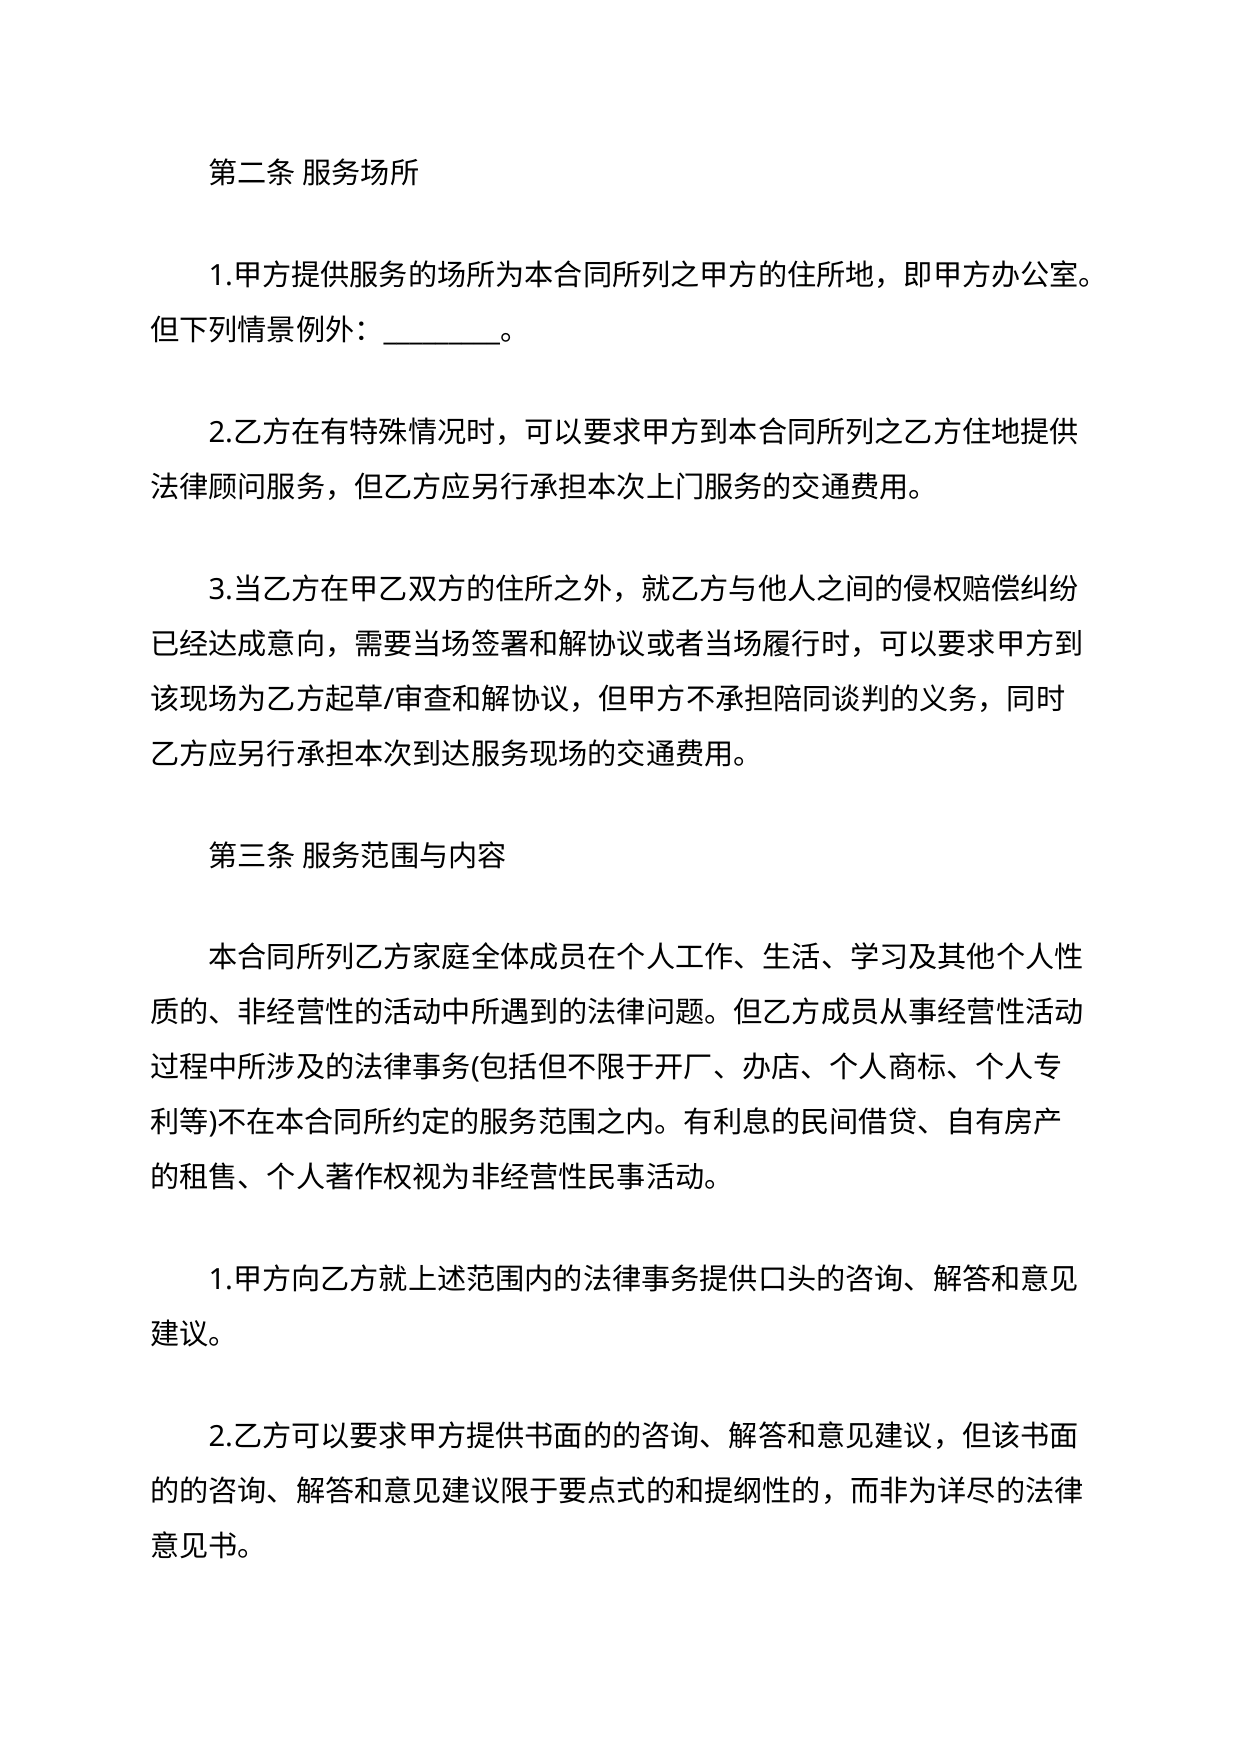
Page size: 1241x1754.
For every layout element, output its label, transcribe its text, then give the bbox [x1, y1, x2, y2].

text 1.甲方提供服务的场所为本合同所列之甲方的住所地，即甲方办公室。但下列情景例外：_________。 [150, 252, 1090, 349]
text 第三条 服务范围与内容 [150, 832, 1090, 874]
text 2.乙方在有特殊情况时，可以要求甲方到本合同所列之乙方住地提供法律顾问服务，但乙方应另行承担本次上门服务的交通费用。 [150, 409, 1090, 506]
text 3.当乙方在甲乙双方的住所之外，就乙方与他人之间的侵权赔偿纠纷已经达成意向，需要当场签署和解协议或者当场履行时，可以要求甲方到该现场为乙方起草/审查和解协议，但甲方不承担陪同谈判的义务，同时乙方应另行承担本次到达服务现场的交通费用。 [150, 566, 1090, 773]
text 1.甲方向乙方就上述范围内的法律事务提供口头的咨询、解答和意见建议。 [150, 1256, 1090, 1353]
text 2.乙方可以要求甲方提供书面的的咨询、解答和意见建议，但该书面的的咨询、解答和意见建议限于要点式的和提纲性的，而非为详尽的法律意见书。 [150, 1412, 1090, 1564]
text 本合同所列乙方家庭全体成员在个人工作、生活、学习及其他个人性质的、非经营性的活动中所遇到的法律问题。但乙方成员从事经营性活动过程中所涉及的法律事务(包括但不限于开厂、办店、个人商标、个人专利等)不在本合同所约定的服务范围之内。有利息的民间借贷、自有房产的租售、个人著作权视为非经营性民事活动。 [150, 934, 1090, 1196]
text 第二条 服务场所 [150, 150, 1090, 192]
